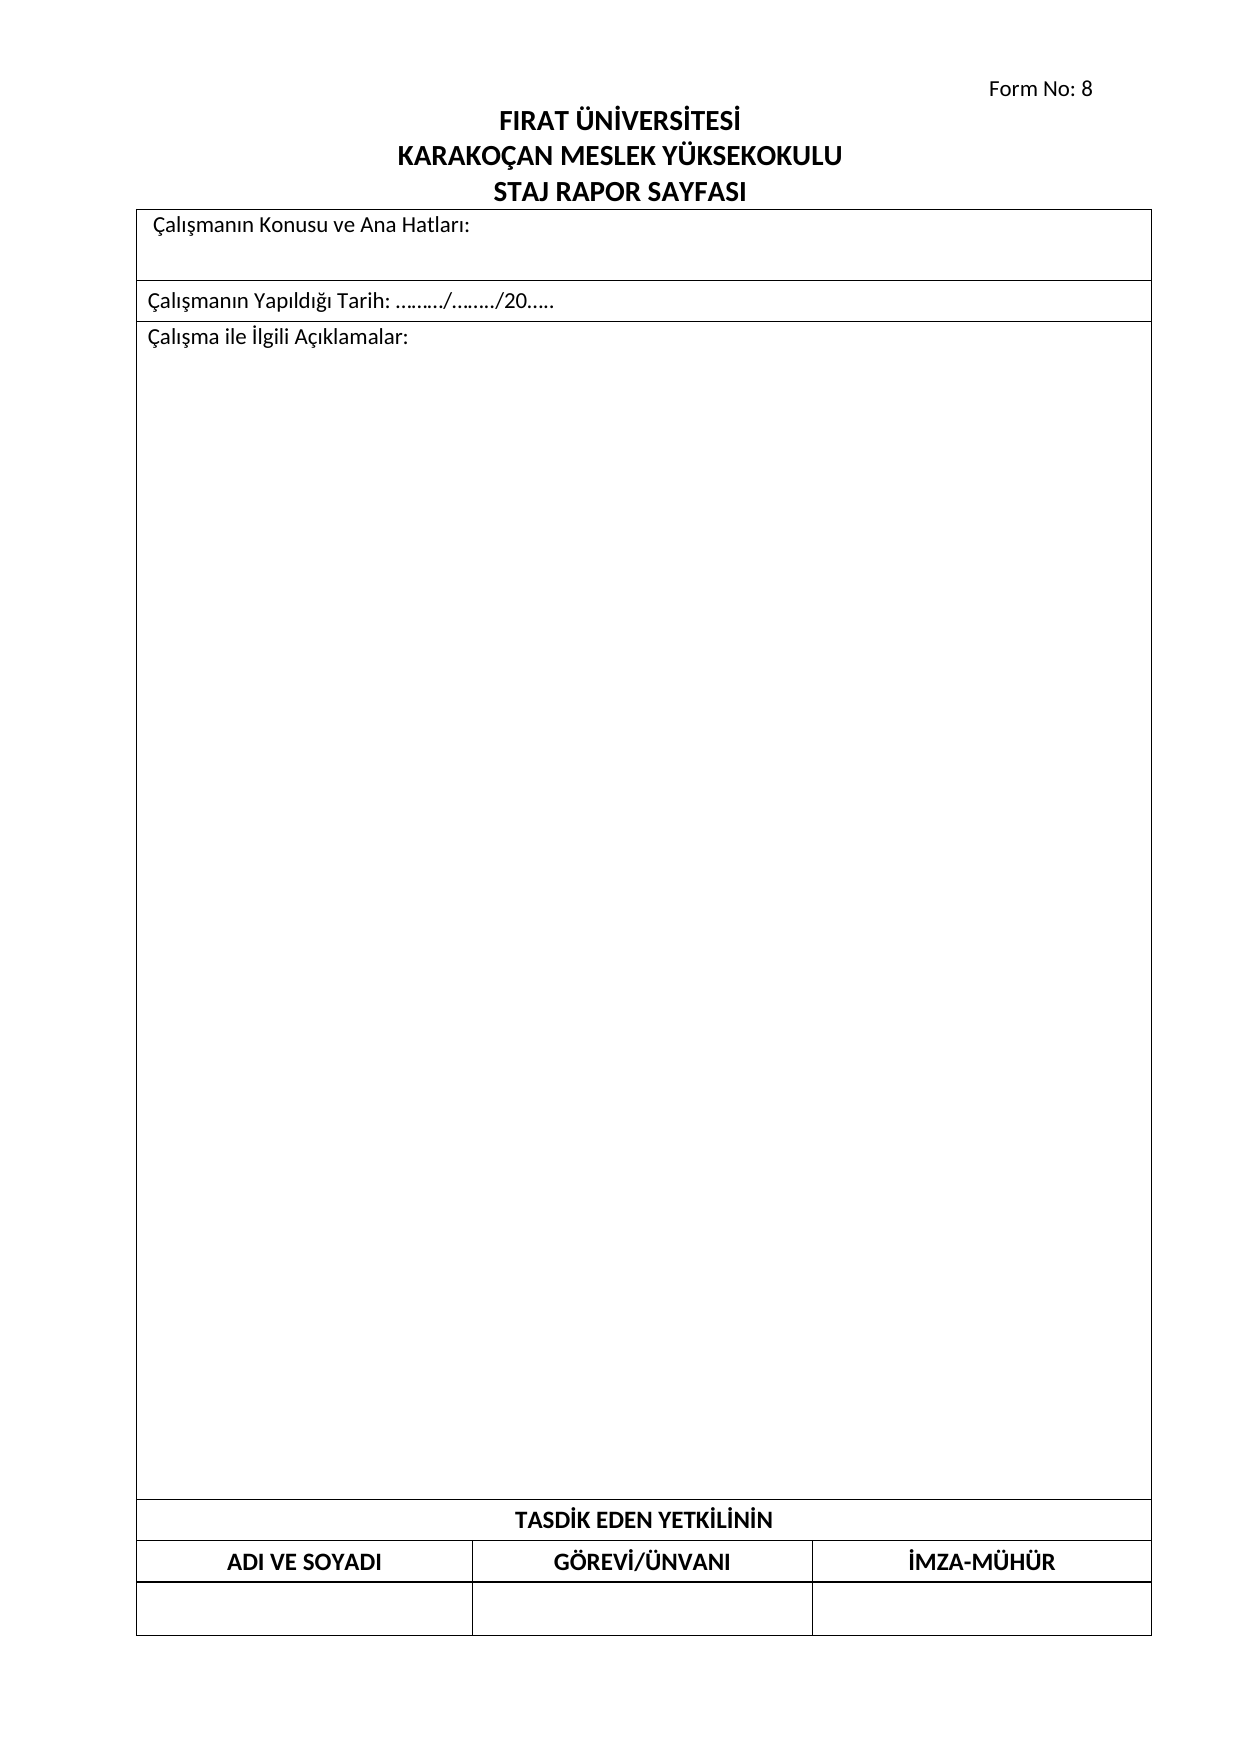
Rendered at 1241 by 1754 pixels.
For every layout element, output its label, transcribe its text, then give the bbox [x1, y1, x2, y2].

table_cell [813, 1583, 1151, 1634]
table_cell [137, 1583, 472, 1634]
table_cell Çalışmanın Yapıldığı Tarih: ………/……../20….. [137, 281, 1151, 321]
table_cell GÖREVİ/ÜNVANI [473, 1541, 812, 1581]
table_cell TASDİK EDEN YETKİLİNİN [137, 1500, 1151, 1540]
text KARAKOÇAN MESLEK YÜKSEKOKULU [148, 137, 1093, 173]
table_cell İMZA-MÜHÜR [813, 1541, 1151, 1581]
table_cell ADI VE SOYADI [137, 1541, 472, 1581]
table_header Çalışmanın Konusu ve Ana Hatları: [137, 210, 1151, 279]
text STAJ RAPOR SAYFASI [148, 173, 1093, 209]
text FIRAT ÜNİVERSİTESİ [148, 102, 1093, 137]
table_cell Çalışma ile İlgili Açıklamalar: [137, 322, 1151, 1499]
table_cell [473, 1583, 812, 1634]
